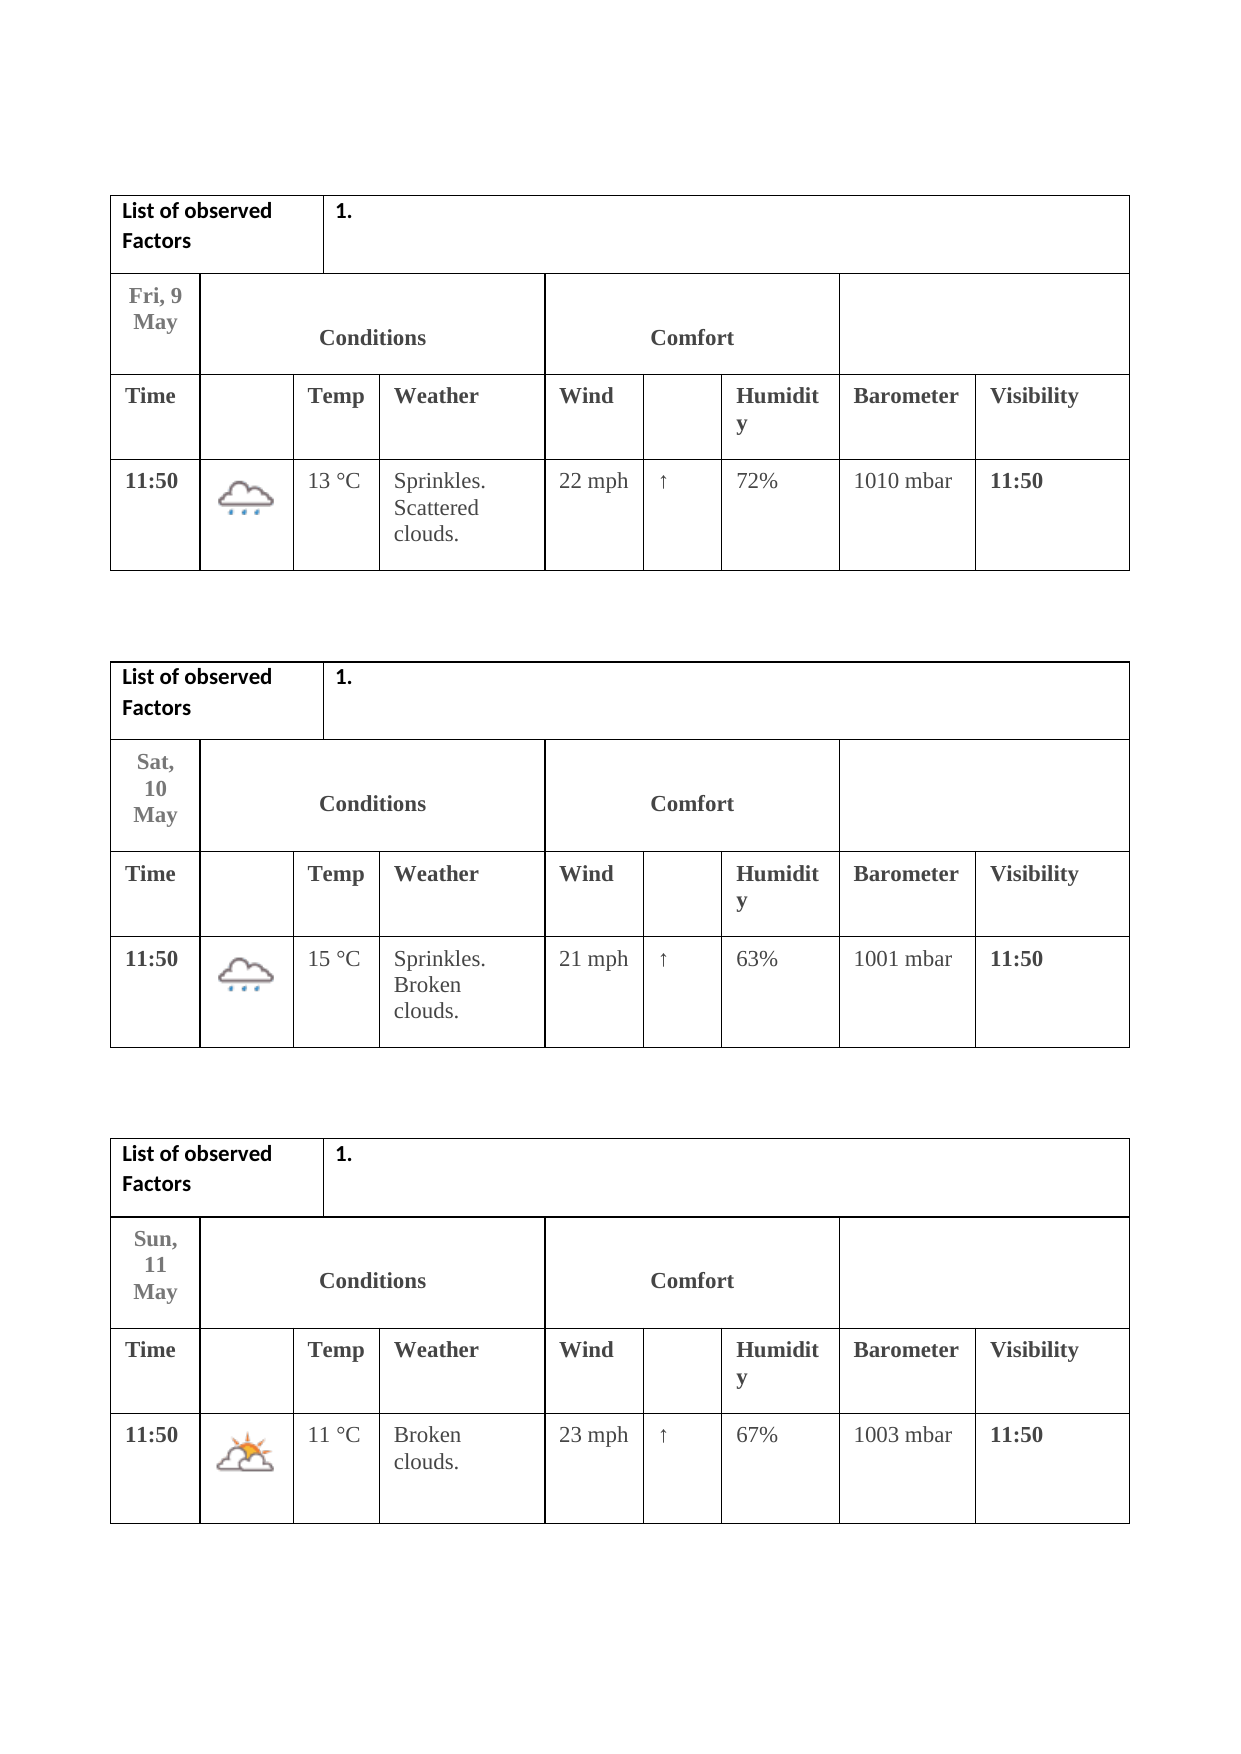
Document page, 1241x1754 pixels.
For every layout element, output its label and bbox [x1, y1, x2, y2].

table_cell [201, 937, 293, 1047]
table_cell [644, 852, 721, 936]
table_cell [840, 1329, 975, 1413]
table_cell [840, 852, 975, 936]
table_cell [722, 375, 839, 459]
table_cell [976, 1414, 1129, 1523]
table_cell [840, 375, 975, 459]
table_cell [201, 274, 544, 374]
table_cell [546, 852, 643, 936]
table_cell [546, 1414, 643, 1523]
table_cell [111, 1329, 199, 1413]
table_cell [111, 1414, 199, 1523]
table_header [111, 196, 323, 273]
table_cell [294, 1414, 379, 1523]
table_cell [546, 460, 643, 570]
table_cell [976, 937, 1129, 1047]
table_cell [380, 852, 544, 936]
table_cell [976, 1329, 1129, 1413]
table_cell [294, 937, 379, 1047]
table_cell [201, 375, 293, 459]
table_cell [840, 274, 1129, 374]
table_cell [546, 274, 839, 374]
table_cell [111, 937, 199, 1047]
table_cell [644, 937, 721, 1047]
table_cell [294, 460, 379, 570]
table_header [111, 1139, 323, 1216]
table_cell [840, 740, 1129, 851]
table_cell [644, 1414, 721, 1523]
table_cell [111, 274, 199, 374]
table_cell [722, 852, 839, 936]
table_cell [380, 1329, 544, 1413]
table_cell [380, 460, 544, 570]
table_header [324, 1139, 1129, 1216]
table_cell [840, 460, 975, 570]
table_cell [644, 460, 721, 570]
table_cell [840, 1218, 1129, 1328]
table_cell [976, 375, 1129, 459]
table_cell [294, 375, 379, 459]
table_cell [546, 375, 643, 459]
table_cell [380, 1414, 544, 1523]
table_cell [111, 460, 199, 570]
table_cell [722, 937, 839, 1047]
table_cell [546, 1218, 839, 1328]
picture [214, 944, 277, 1007]
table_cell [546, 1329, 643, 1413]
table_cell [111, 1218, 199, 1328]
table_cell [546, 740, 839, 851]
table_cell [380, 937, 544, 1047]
picture [214, 467, 277, 531]
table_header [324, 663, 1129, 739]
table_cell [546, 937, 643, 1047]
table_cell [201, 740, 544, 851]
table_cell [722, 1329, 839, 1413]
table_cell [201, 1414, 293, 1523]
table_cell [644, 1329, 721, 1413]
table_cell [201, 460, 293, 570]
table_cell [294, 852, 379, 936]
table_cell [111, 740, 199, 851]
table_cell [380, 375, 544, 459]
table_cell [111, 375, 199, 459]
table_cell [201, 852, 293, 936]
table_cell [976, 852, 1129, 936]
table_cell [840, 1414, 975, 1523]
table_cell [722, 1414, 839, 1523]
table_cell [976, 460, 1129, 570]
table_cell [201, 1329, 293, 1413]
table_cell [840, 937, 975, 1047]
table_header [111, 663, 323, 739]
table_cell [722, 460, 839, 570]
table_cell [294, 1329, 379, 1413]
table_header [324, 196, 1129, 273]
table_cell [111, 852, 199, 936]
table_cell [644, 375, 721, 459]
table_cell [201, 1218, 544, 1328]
picture [214, 1421, 277, 1484]
